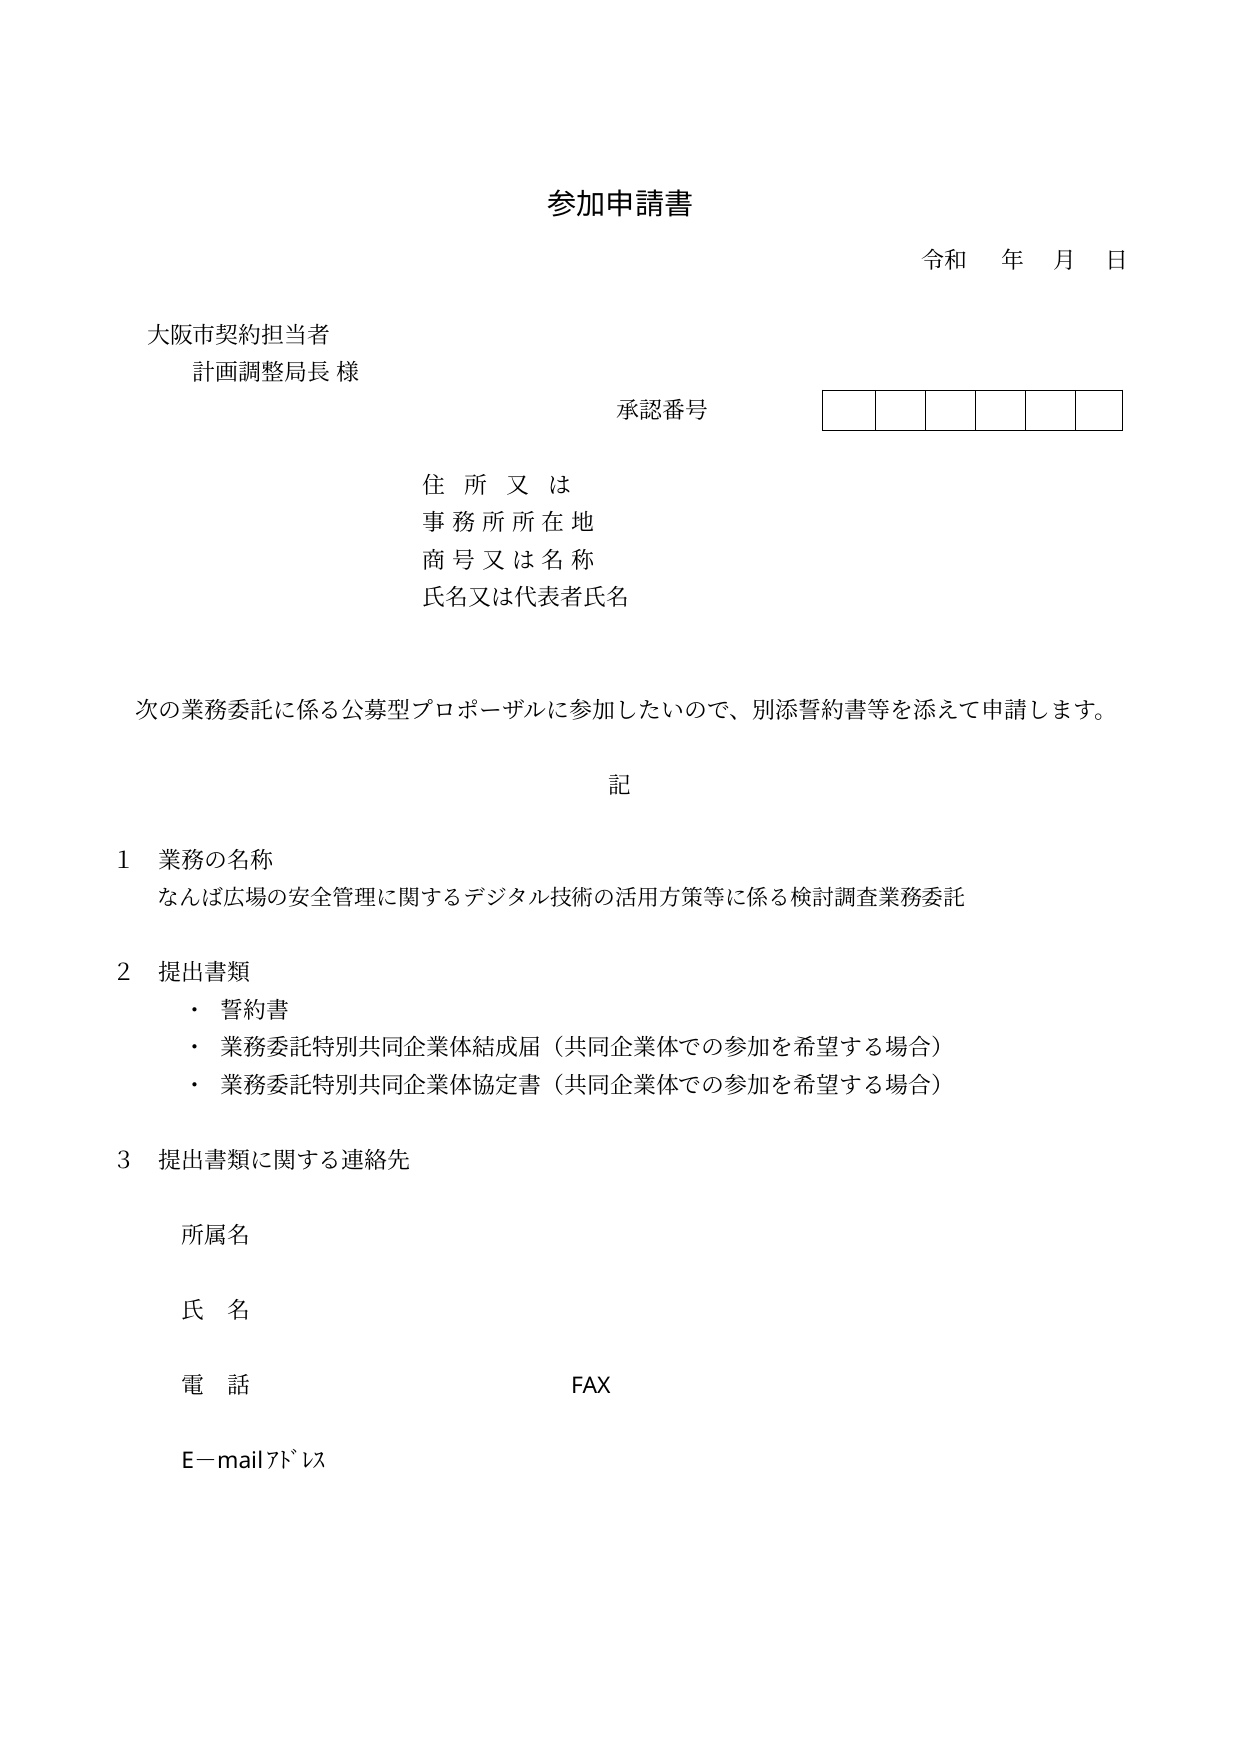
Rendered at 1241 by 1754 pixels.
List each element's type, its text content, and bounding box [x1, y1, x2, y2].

text ３ 提出書類に関する連絡先 [112, 1139, 1128, 1177]
table_header [1026, 391, 1075, 430]
text 計画調整局長 様 [112, 352, 1128, 389]
table_header [926, 391, 975, 430]
text 所属名 [112, 1214, 1128, 1252]
text 次の業務委託に係る公募型プロポーザルに参加したいので、別添誓約書等を添えて申請します。 [112, 689, 1128, 727]
list 業務委託特別共同企業体結成届（共同企業体での参加を希望する場合） [183, 1027, 1128, 1064]
text １ 業務の名称 [112, 839, 1128, 877]
text 住所又は [422, 464, 1128, 502]
text 記 [112, 764, 1128, 802]
table_header [876, 391, 925, 430]
list 業務委託特別共同企業体協定書（共同企業体での参加を希望する場合） [183, 1064, 1128, 1102]
text 参加申請書 [112, 164, 1128, 239]
text E－mailｱﾄﾞﾚｽ [112, 1439, 1128, 1477]
table_header [823, 391, 875, 430]
text 商号又は名称 [422, 539, 1128, 577]
text 令和 年 月 日 [112, 239, 1128, 277]
text 事務所所在地 [422, 502, 1128, 539]
table_header [976, 391, 1025, 430]
text 大阪市契約担当者 [112, 314, 1128, 352]
list 誓約書 [183, 989, 1128, 1027]
text なんば広場の安全管理に関するデジタル技術の活用方策等に係る検討調査業務委託 [112, 877, 1128, 914]
text 氏名又は代表者氏名 [422, 577, 1128, 614]
text 電 話 FAX [112, 1364, 1128, 1402]
text 承認番号 [112, 389, 822, 427]
text 氏 名 [112, 1289, 1128, 1327]
table_header [1076, 391, 1122, 430]
text ２ 提出書類 [112, 952, 1128, 989]
